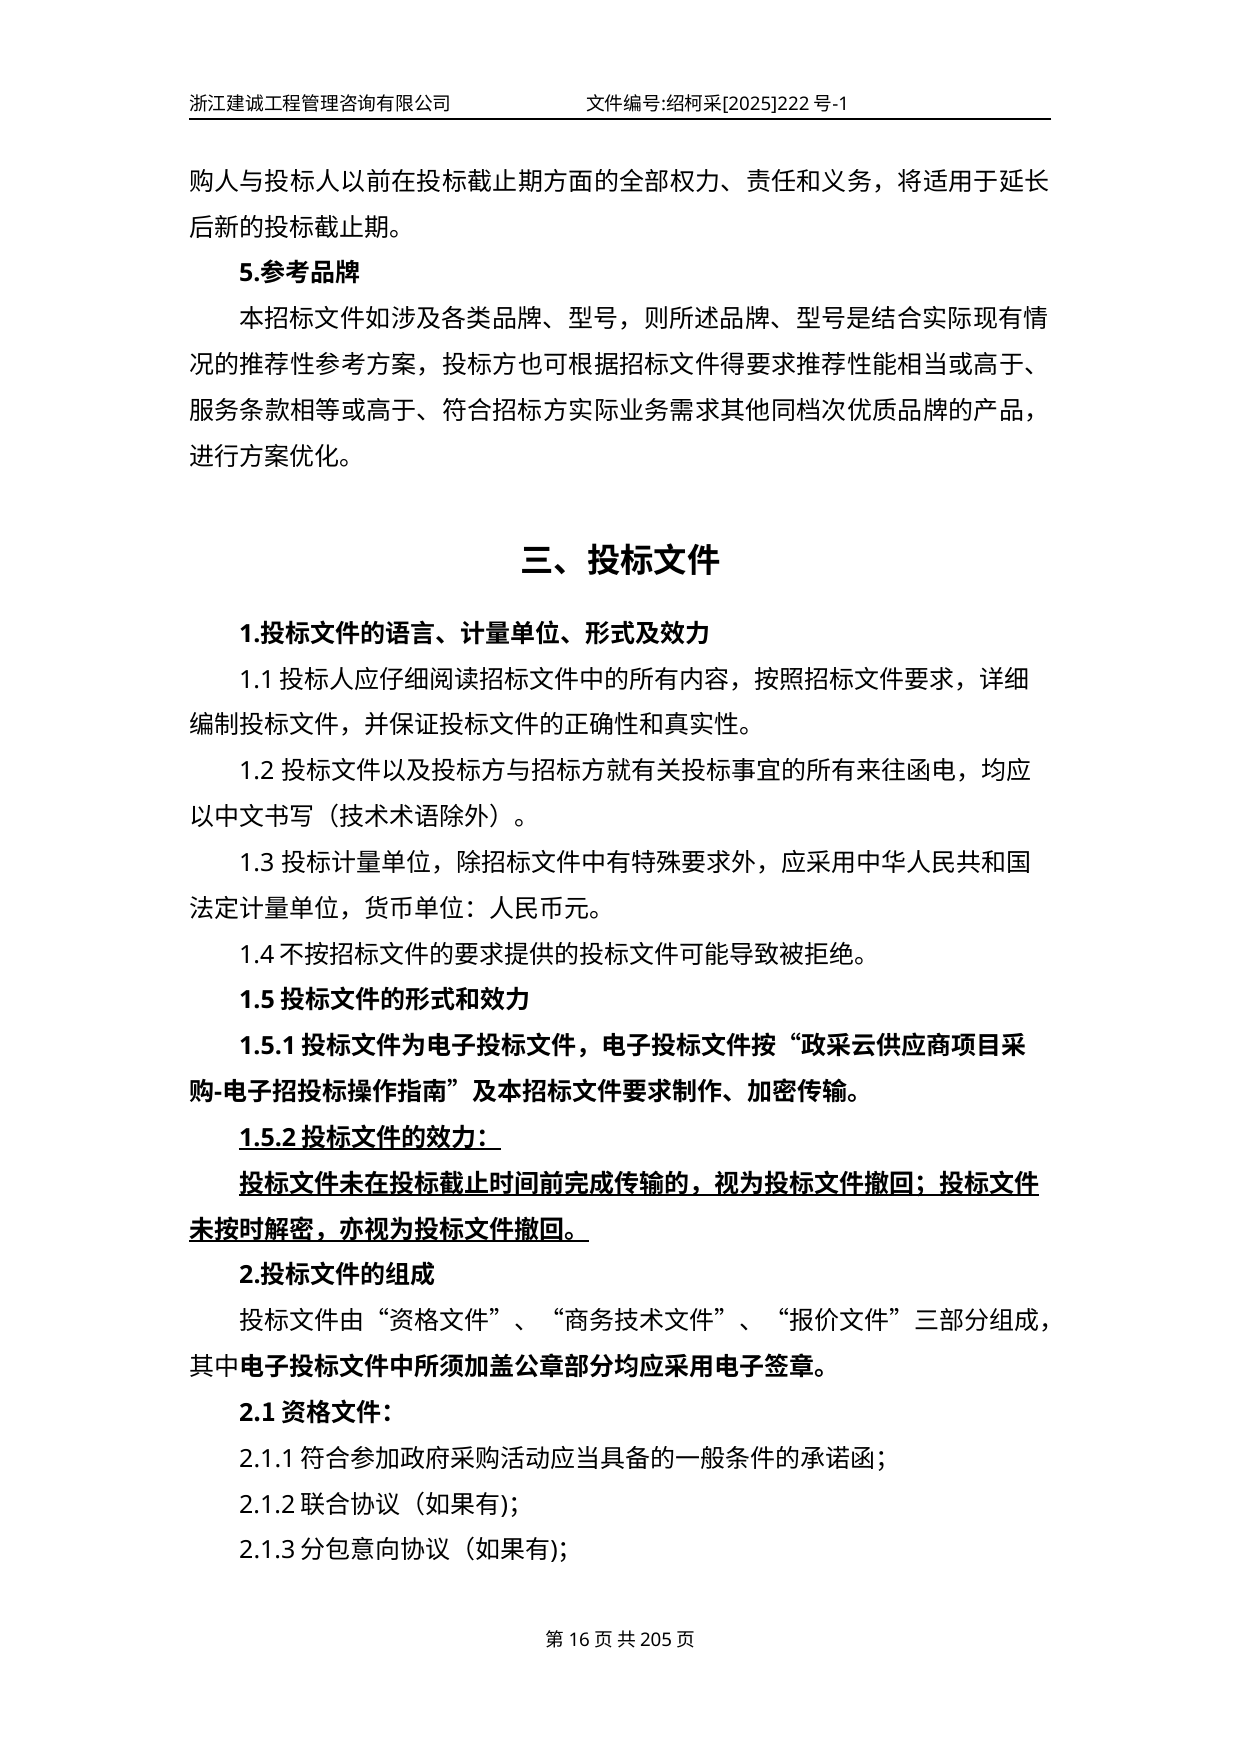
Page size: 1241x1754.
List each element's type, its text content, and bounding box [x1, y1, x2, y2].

text 1.4不按招标文件的要求提供的投标文件可能导致被拒绝。 [189, 926, 1051, 972]
text 1.5投标文件的形式和效力 [189, 972, 1051, 1018]
text 2.1.2联合协议（如果有)； [189, 1476, 1051, 1522]
text 2.1.1符合参加政府采购活动应当具备的一般条件的承诺函； [189, 1431, 1051, 1476]
text 1.5.2投标文件的效力： [189, 1110, 1051, 1156]
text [189, 153, 1051, 245]
text 2.1资格文件： [189, 1385, 1051, 1431]
text 2.投标文件的组成 [189, 1247, 1051, 1293]
text 1.5.1投标文件为电子投标文件，电子投标文件按“政采云供应商项目采购-电子招投标操作指南”及本招标文件要求制作、加密传输。 [189, 1018, 1051, 1110]
text 本招标文件如涉及各类品牌、型号，则所述品牌、型号是结合实际现有情况的推荐性参考方案，投标方也可根据招标文件得要求推荐性能相当或高于、服务条款相等或高于、符合招标方实际业务需求其他同档次优质品牌的产品，进行方案优化。 [189, 291, 1051, 474]
text 投标文件未在投标截止时间前完成传输的，视为投标文件撤回；投标文件未按时解密，亦视为投标文件撤回。 [189, 1156, 1051, 1247]
text 投标文件由“资格文件”、“商务技术文件”、“报价文件”三部分组成，其中电子投标文件中所须加盖公章部分均应采用电子签章。 [189, 1293, 1051, 1385]
text 2.1.3分包意向协议（如果有)； [189, 1522, 1051, 1568]
text 1.2 投标文件以及投标方与招标方就有关投标事宜的所有来往函电，均应以中文书写（技术术语除外）。 [189, 743, 1051, 835]
text 1.3 投标计量单位，除招标文件中有特殊要求外，应采用中华人民共和国法定计量单位，货币单位：人民币元。 [189, 835, 1051, 926]
text 5.参考品牌 [189, 245, 1051, 291]
text 1.投标文件的语言、计量单位、形式及效力 [189, 606, 1051, 651]
text 1.1投标人应仔细阅读招标文件中的所有内容，按照招标文件要求，详细编制投标文件，并保证投标文件的正确性和真实性。 [189, 651, 1051, 743]
text 三、投标文件 [189, 533, 1051, 582]
